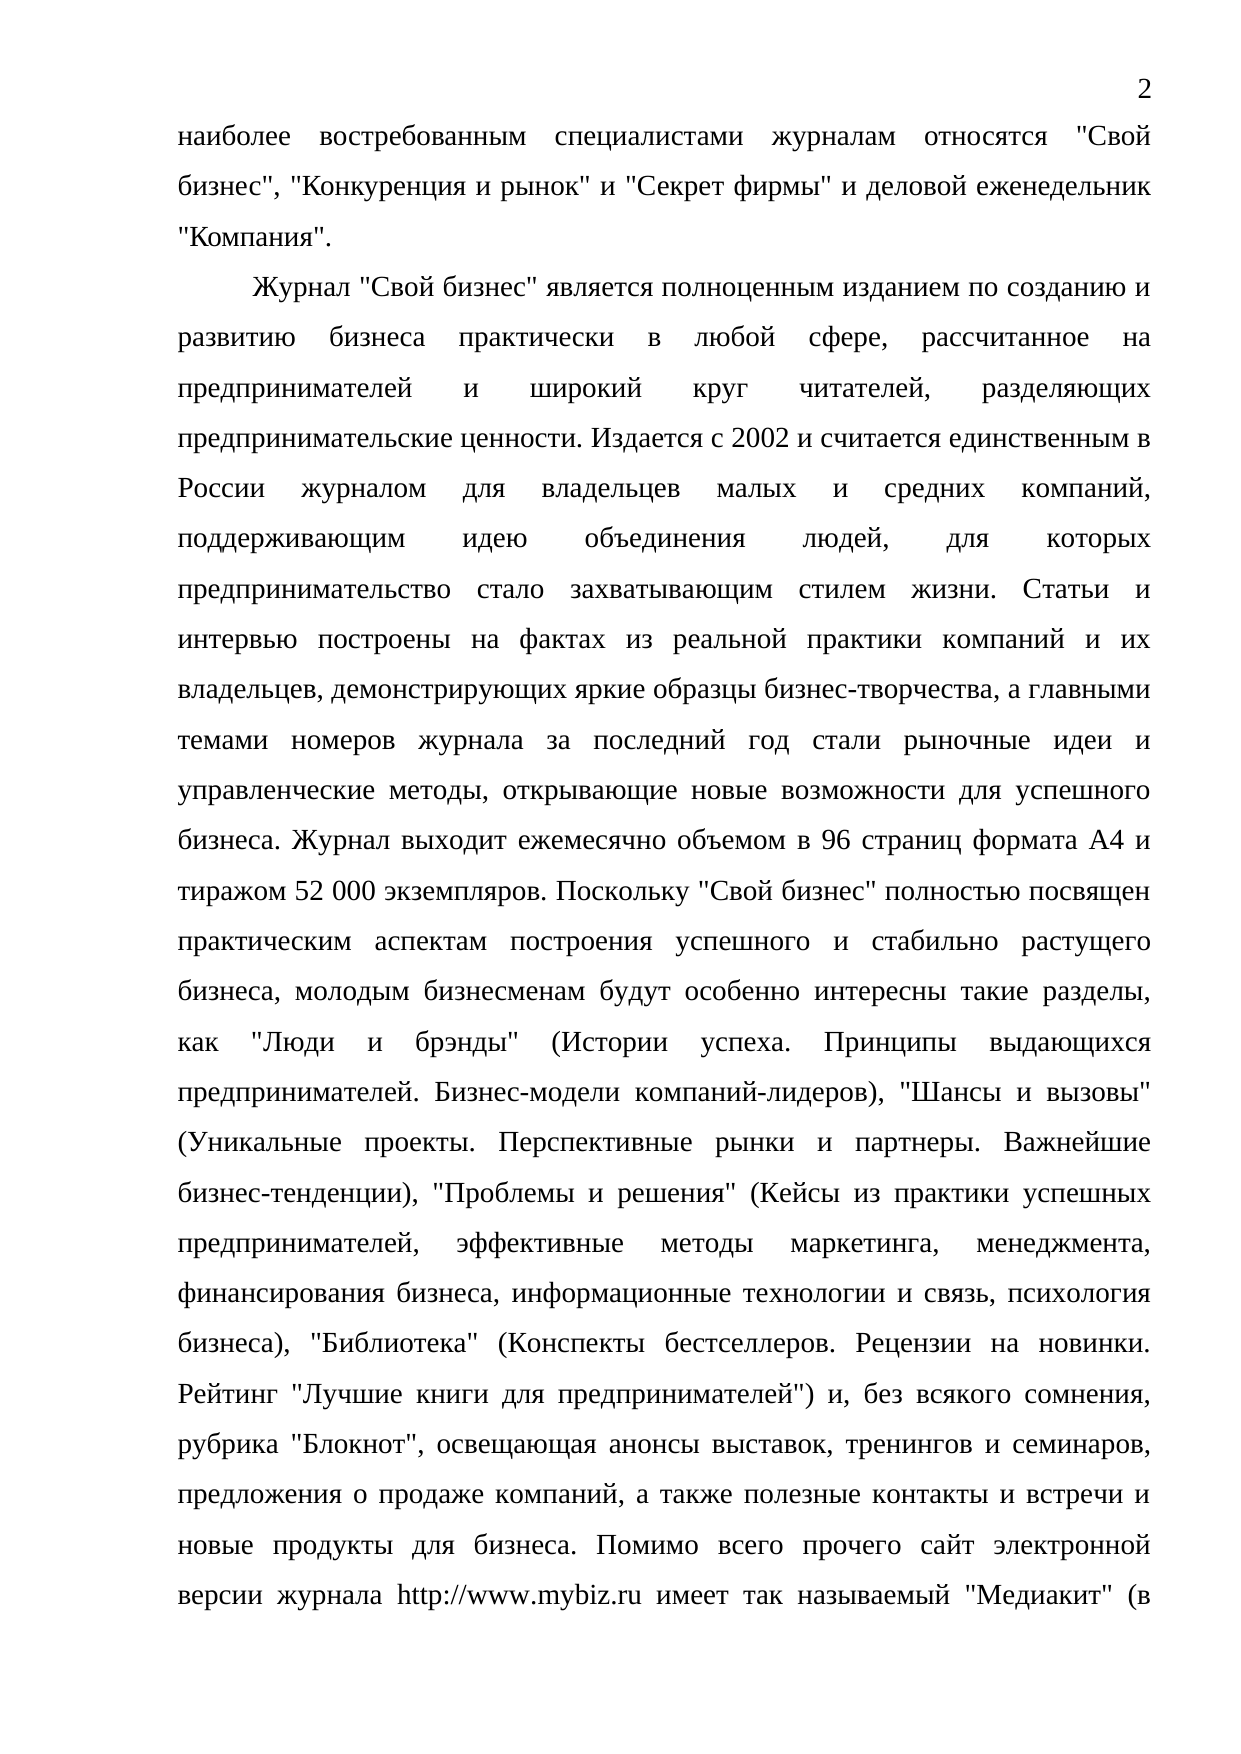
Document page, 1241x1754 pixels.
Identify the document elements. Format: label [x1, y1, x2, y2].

text [177, 269, 1152, 1611]
text [177, 118, 1152, 252]
